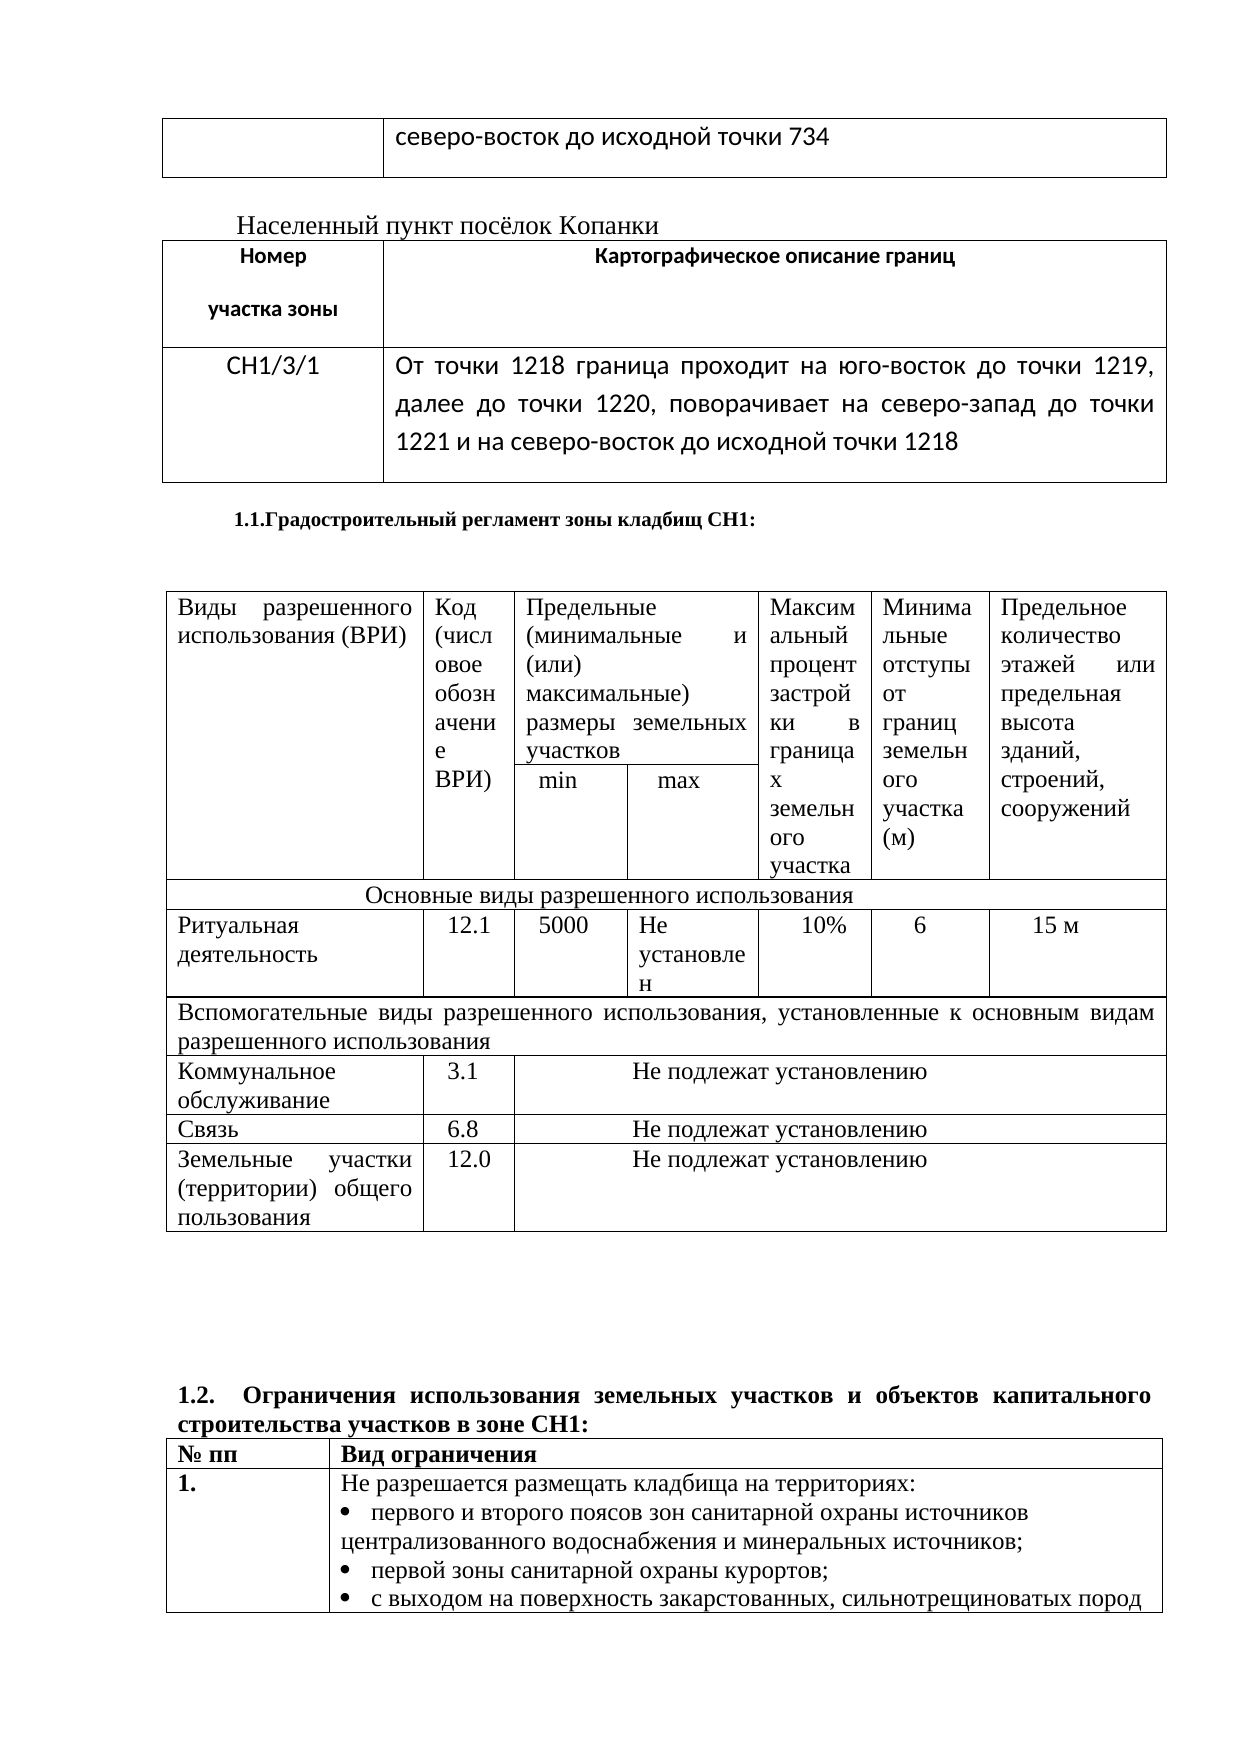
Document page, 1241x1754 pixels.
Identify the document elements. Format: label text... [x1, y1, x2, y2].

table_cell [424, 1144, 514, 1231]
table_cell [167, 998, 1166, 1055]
text Населенный пункт посёлок Копанки [177, 209, 1152, 240]
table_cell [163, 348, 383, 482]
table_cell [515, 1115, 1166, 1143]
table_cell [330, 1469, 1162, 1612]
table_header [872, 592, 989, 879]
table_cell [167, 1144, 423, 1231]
text 1.2. Ограничения использования земельных участков и объектов капитального строительства участков в зоне СН1: [177, 1380, 1152, 1438]
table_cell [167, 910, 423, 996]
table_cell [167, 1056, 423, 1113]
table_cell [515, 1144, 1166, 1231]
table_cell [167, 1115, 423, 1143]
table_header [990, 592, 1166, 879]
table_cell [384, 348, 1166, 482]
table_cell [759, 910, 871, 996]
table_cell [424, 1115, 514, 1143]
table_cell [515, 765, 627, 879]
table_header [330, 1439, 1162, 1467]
text 1.1.Градостроительный регламент зоны кладбищ СН1: [177, 507, 1152, 531]
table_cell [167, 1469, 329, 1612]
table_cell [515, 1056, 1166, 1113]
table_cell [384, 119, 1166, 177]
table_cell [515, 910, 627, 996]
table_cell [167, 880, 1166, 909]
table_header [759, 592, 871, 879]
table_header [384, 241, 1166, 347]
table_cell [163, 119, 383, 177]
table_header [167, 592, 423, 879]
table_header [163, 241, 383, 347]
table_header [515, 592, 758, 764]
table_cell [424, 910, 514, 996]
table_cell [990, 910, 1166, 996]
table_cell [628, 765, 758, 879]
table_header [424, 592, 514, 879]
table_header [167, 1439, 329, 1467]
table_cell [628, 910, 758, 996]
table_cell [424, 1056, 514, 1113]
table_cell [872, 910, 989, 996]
